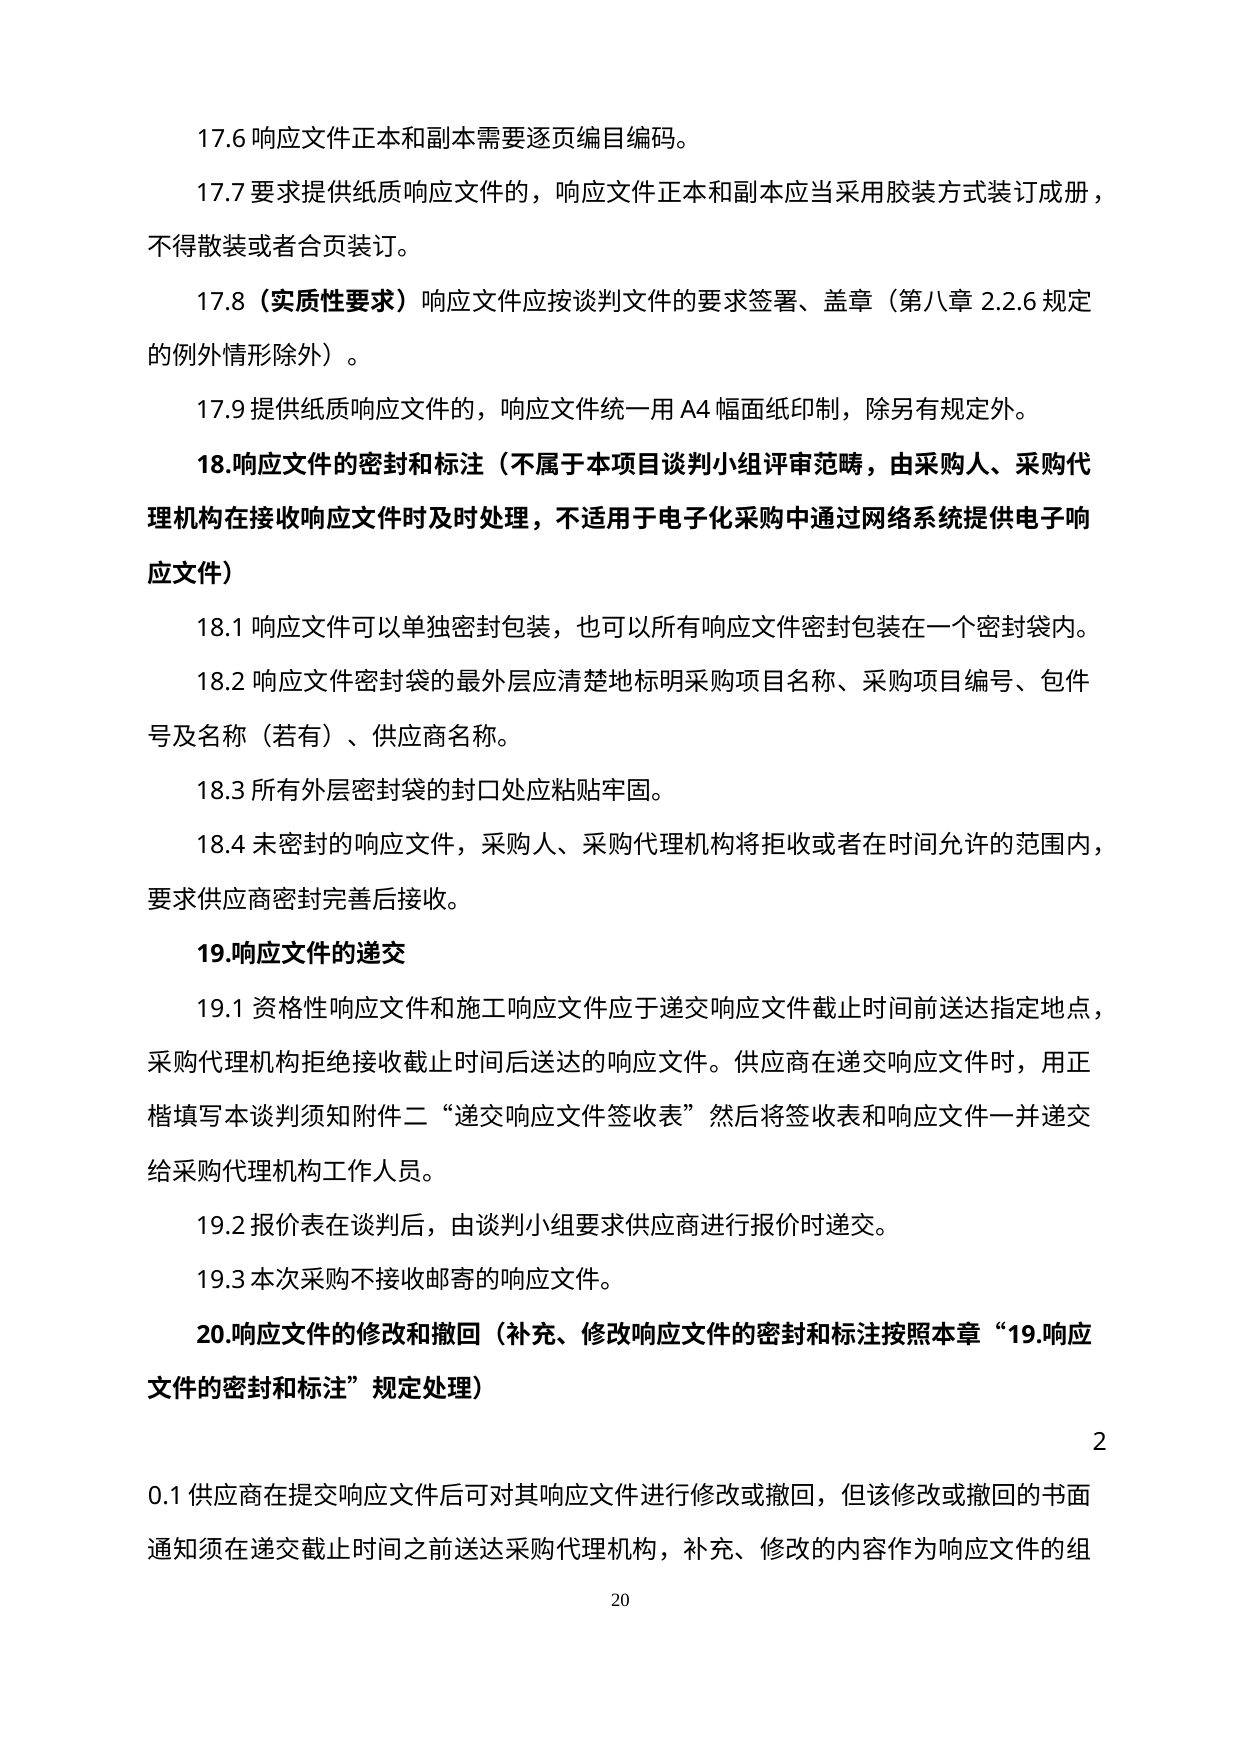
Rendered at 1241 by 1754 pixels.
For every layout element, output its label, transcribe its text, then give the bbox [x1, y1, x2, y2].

text 18.1 响应文件可以单独密封包装，也可以所有响应文件密封包装在一个密封袋内。 [148, 607, 1092, 644]
text 18.响应文件的密封和标注（不属于本项目谈判小组评审范畴，由采购人、采购代理机构在接收响应文件时及时处理，不适用于电子化采购中通过网络系统提供电子响应文件） [148, 444, 1092, 589]
text 19.3本次采购不接收邮寄的响应文件。 [148, 1260, 1092, 1296]
text 17.9提供纸质响应文件的，响应文件统一用A4幅面纸印制，除另有规定外。 [148, 390, 1092, 426]
text 18.4 未密封的响应文件，采购人、采购代理机构将拒收或者在时间允许的范围内，要求供应商密封完善后接收。 [148, 825, 1092, 916]
text 19.1 资格性响应文件和施工响应文件应于递交响应文件截止时间前送达指定地点，采购代理机构拒绝接收截止时间后送达的响应文件。供应商在递交响应文件时，用正楷填写本谈判须知附件二“递交响应文件签收表”然后将签收表和响应文件一并递交给采购代理机构工作人员。 [148, 988, 1092, 1187]
text 17.7要求提供纸质响应文件的，响应文件正本和副本应当采用胶装方式装订成册，不得散装或者合页装订。 [148, 172, 1092, 263]
text 17.6响应文件正本和副本需要逐页编目编码。 [148, 118, 1092, 154]
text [148, 1423, 1092, 1566]
text 18.2 响应文件密封袋的最外层应清楚地标明采购项目名称、采购项目编号、包件号及名称（若有）、供应商名称。 [148, 662, 1092, 752]
text 20.响应文件的修改和撤回（补充、修改响应文件的密封和标注按照本章“19.响应文件的密封和标注”规定处理） [148, 1314, 1092, 1405]
text 19.响应文件的递交 [148, 934, 1092, 970]
text 19.2报价表在谈判后，由谈判小组要求供应商进行报价时递交。 [148, 1206, 1092, 1242]
text 18.3 所有外层密封袋的封口处应粘贴牢固。 [148, 771, 1092, 807]
text 17.8（实质性要求）响应文件应按谈判文件的要求签署、盖章（第八章2.2.6规定的例外情形除外）。 [148, 281, 1092, 372]
